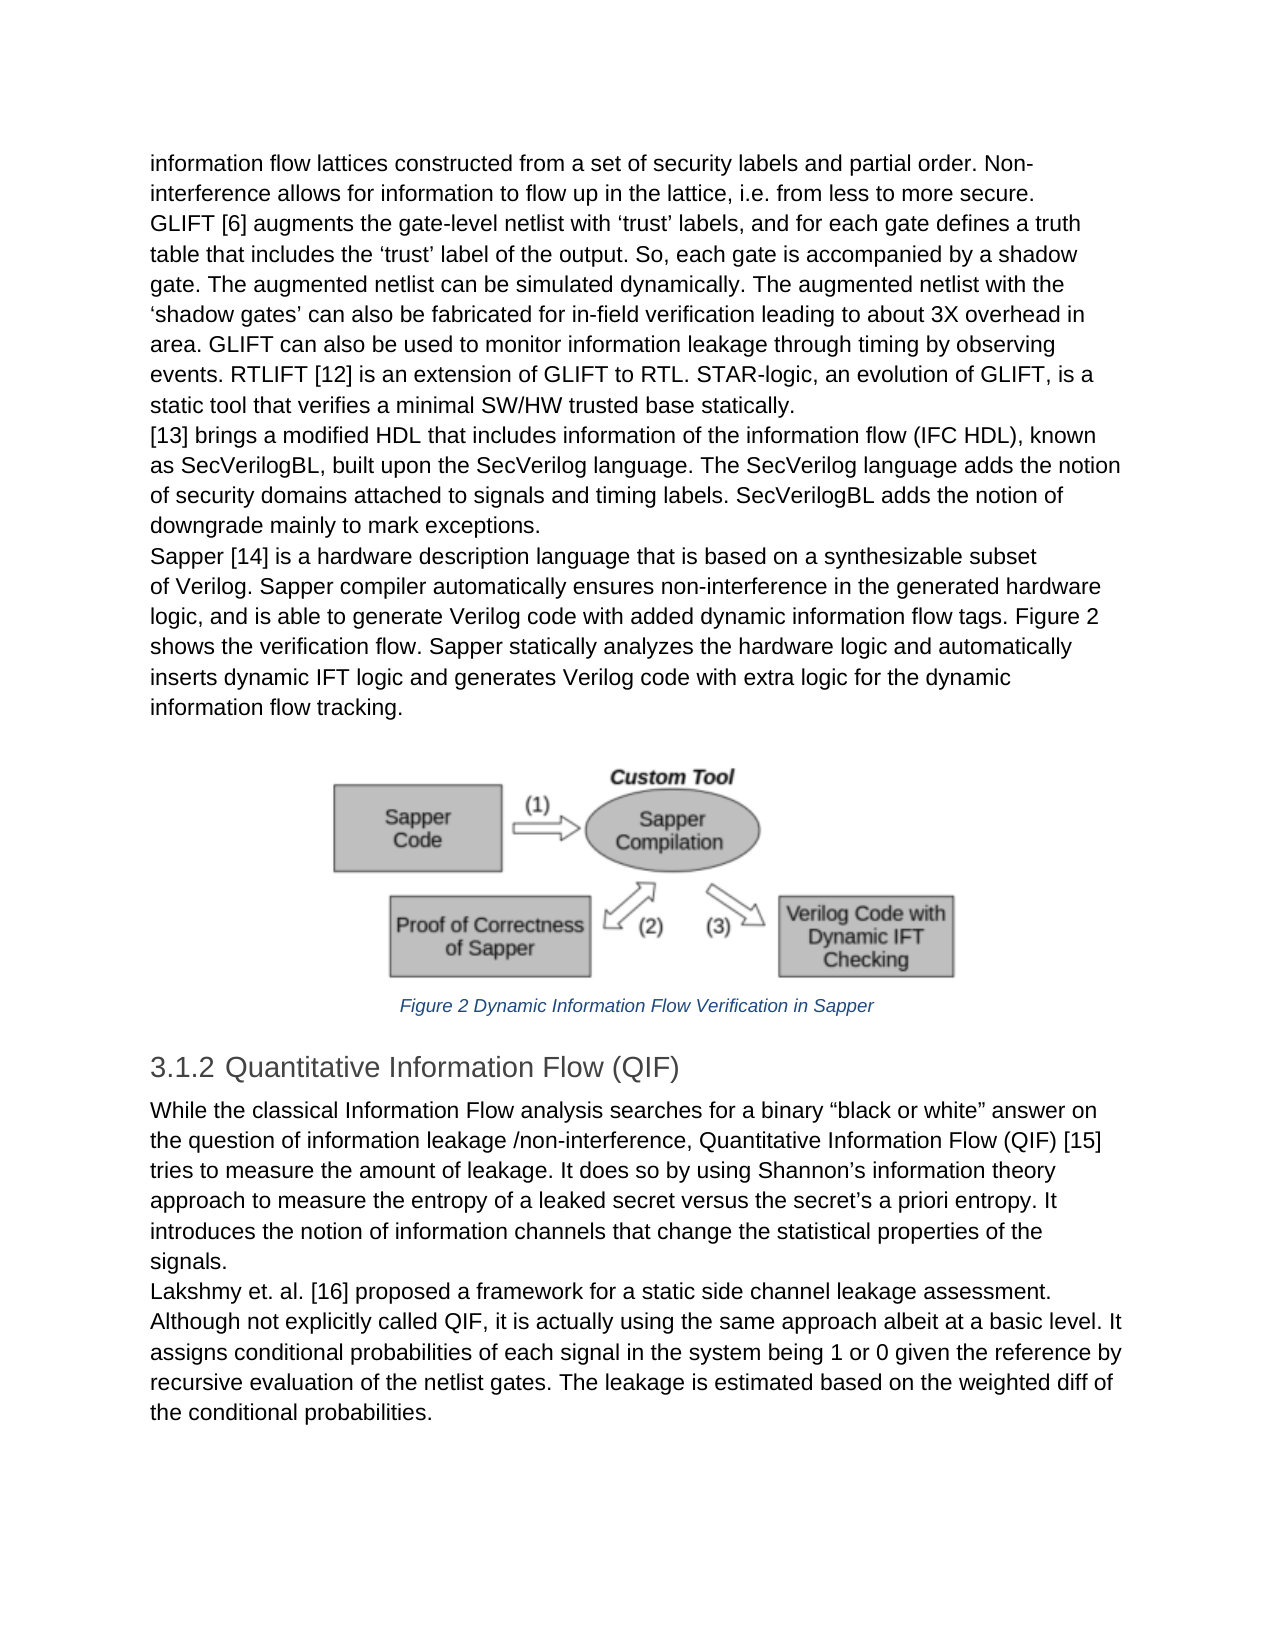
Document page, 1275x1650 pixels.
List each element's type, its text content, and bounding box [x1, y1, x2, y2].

text Figure 2 Dynamic Information Flow Verification in Sapper [150, 995, 1125, 1017]
picture [293, 723, 982, 992]
text GLIFT [6] augments the gate-level netlist with ‘trust’ labels, and for each gate defines a truth table that includes the ‘trust’ label of the output. So, each gate is accompanied by a shadow gate. The augmented netlist can be simulated dynamically. The augmented netlist with the ‘shadow gates’ can also be fabricated for in-field verification leading to about 3X overhead in area. GLIFT can also be used to monitor information leakage through timing by observing events. RTLIFT [12] is an extension of GLIFT to RTL. STAR-logic, an evolution of GLIFT, is a static tool that verifies a minimal SW/HW trusted base statically. [150, 210, 1125, 418]
subtitle Quantitative Information Flow (QIF) [150, 1050, 1125, 1083]
text Lakshmy et. al. [16] proposed a framework for a static side channel leakage assessment. Although not explicitly called QIF, it is actually using the same approach albeit at a basic level. It assigns conditional probabilities of each signal in the system being 1 or 0 given the reference by recursive evaluation of the netlist gates. The leakage is estimated based on the weighted diff of the conditional probabilities. [150, 1278, 1125, 1425]
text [150, 150, 1125, 207]
text logic, and is able to generate Verilog code with added dynamic information flow tags. Figure 2 [150, 603, 1125, 629]
text [13] brings a modified HDL that includes information of the information flow (IFC HDL), known as SecVerilogBL, built upon the SecVerilog language. The SecVerilog language adds the notion of security domains attached to signals and timing labels. SecVerilogBL adds the notion of downgrade mainly to mark exceptions. [150, 422, 1125, 539]
text shows the verification flow. Sapper statically analyzes the hardware logic and automatically inserts dynamic IFT logic and generates Verilog code with extra logic for the dynamic information flow tracking. [150, 633, 1125, 720]
text of Verilog. Sapper compiler automatically ensures non-interference in the generated hardware [150, 573, 1125, 599]
text Sapper [14] is a hardware description language that is based on a synthesizable subset [150, 543, 1125, 569]
text While the classical Information Flow analysis searches for a binary “black or white” answer on the question of information leakage /non-interference, Quantitative Information Flow (QIF) [15] tries to measure the amount of leakage. It does so by using Shannon’s information theory approach to measure the entropy of a leaked secret versus the secret’s a priori entropy. It introduces the notion of information channels that change the statistical properties of the signals. [150, 1097, 1125, 1274]
